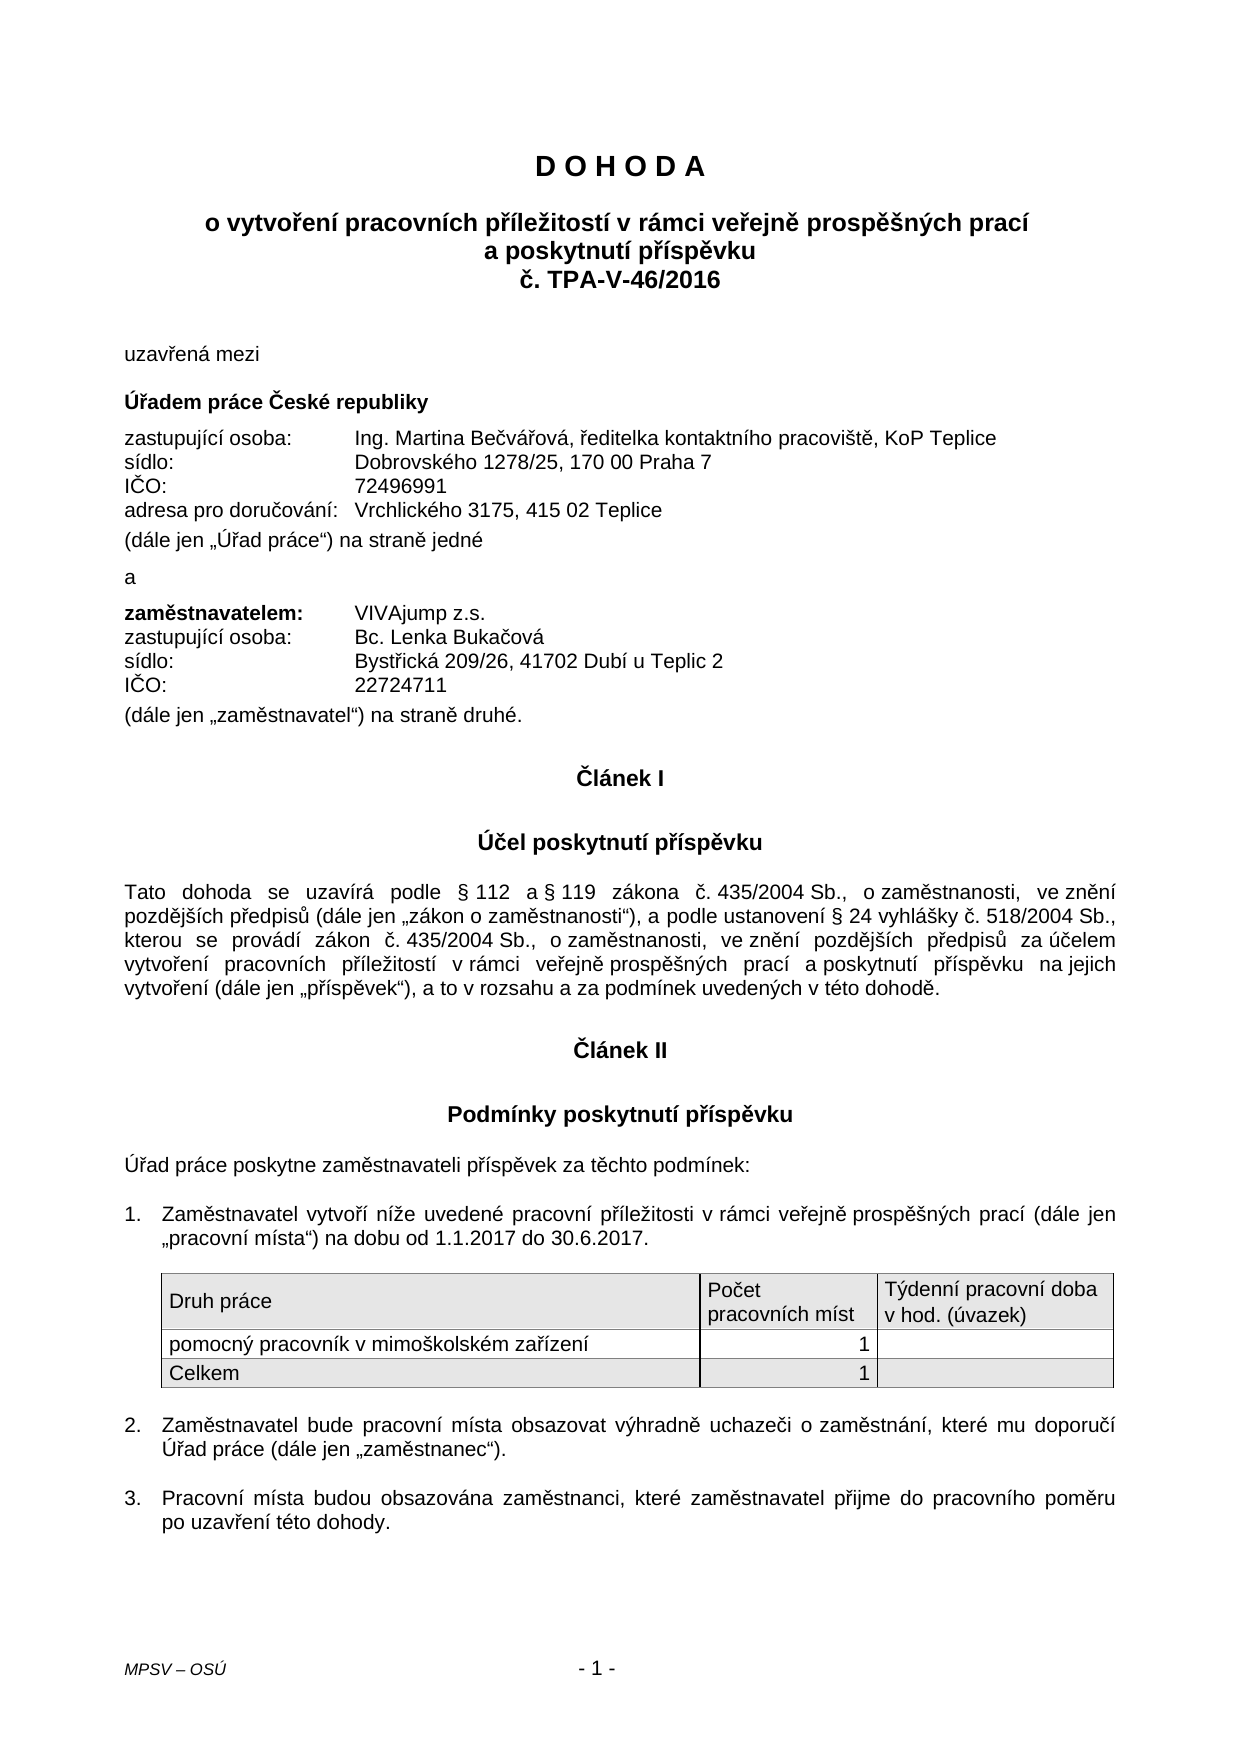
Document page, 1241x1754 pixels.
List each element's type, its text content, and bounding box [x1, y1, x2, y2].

table_header Počet pracovních míst [701, 1274, 877, 1328]
text Zaměstnavatel vytvoří níže uvedené pracovní příležitosti v rámci veřejně prospěšných prací (dále jen „pracovní místa“) na dobu od 1.1.2017 do 30.6.2017. [124, 1201, 1116, 1249]
text o vytvoření pracovních příležitostí v rámci veřejně prospěšných prací a poskytnutí příspěvku [124, 208, 1116, 265]
text (dále jen „zaměstnavatel“) na straně druhé. [124, 703, 1116, 727]
text Článek II [124, 1037, 1116, 1063]
text Podmínky poskytnutí příspěvku [124, 1101, 1116, 1127]
table_cell 1 [701, 1359, 877, 1387]
text Pracovní místa budou obsazována zaměstnanci, které zaměstnavatel přijme do pracovního poměru po uzavření této dohody. [124, 1486, 1116, 1534]
table_cell [878, 1330, 1113, 1358]
text Úřad práce poskytne zaměstnavateli příspěvek za těchto podmínek: [124, 1152, 1116, 1176]
text D O H O D A [124, 149, 1116, 183]
text adresa pro doručování: Vrchlického 3175, 415 02 Teplice [124, 498, 1116, 522]
text zastupující osoba: Ing. Martina Bečvářová, ředitelka kontaktního pracoviště, KoP Teplice [124, 426, 1116, 450]
text Úřadem práce České republiky [124, 390, 1116, 414]
text Článek I [124, 765, 1116, 791]
text zaměstnavatelem: VIVAjump z.s.0 [124, 601, 1116, 625]
text sídlo: Bystřická 209/26, 41702 Dubí u Teplic 2 [124, 649, 1116, 673]
text zastupující osoba: Bc. Lenka Bukačová [124, 625, 1116, 649]
text IČO: 22724711 [124, 673, 1116, 697]
text č. TPA-V-46/2016 [124, 265, 1116, 294]
table_cell pomocný pracovník v mimoškolském zařízení [162, 1330, 699, 1358]
table_cell Celkem [162, 1359, 699, 1387]
table_cell [878, 1359, 1113, 1387]
table_header Týdenní pracovní doba v hod. (úvazek) [878, 1274, 1113, 1328]
table_header Druh práce [162, 1274, 699, 1328]
text a [124, 565, 1116, 589]
text Účel poskytnutí příspěvku [124, 828, 1116, 855]
text Tato dohoda se uzavírá podle § 112 a § 119 zákona č. 435/2004 Sb., o zaměstnanosti, ve znění pozdějších předpisů (dále jen „zákon o zaměstnanosti“), a podle ustanovení § 24 vyhlášky č. 518/2004 Sb., kterou se provádí zákon č. 435/2004 Sb., o zaměstnanosti, ve znění pozdějších předpisů za účelem vytvoření pracovních příležitostí v rámci veřejně prospěšných prací a poskytnutí příspěvku na jejich vytvoření (dále jen „příspěvek“), a to v rozsahu a za podmínek uvedených v této dohodě. [124, 880, 1116, 1000]
text IČO: 72496991 [124, 474, 1116, 498]
text sídlo: Dobrovského 1278/25, 170 00 Praha 7 [124, 450, 1116, 474]
text uzavřená mezi [124, 342, 1116, 366]
table_cell 1 [701, 1330, 877, 1358]
text Zaměstnavatel bude pracovní místa obsazovat výhradně uchazeči o zaměstnání, které mu doporučí Úřad práce (dále jen „zaměstnanec“). [124, 1413, 1116, 1461]
text (dále jen „Úřad práce“) na straně jedné [124, 528, 1116, 552]
